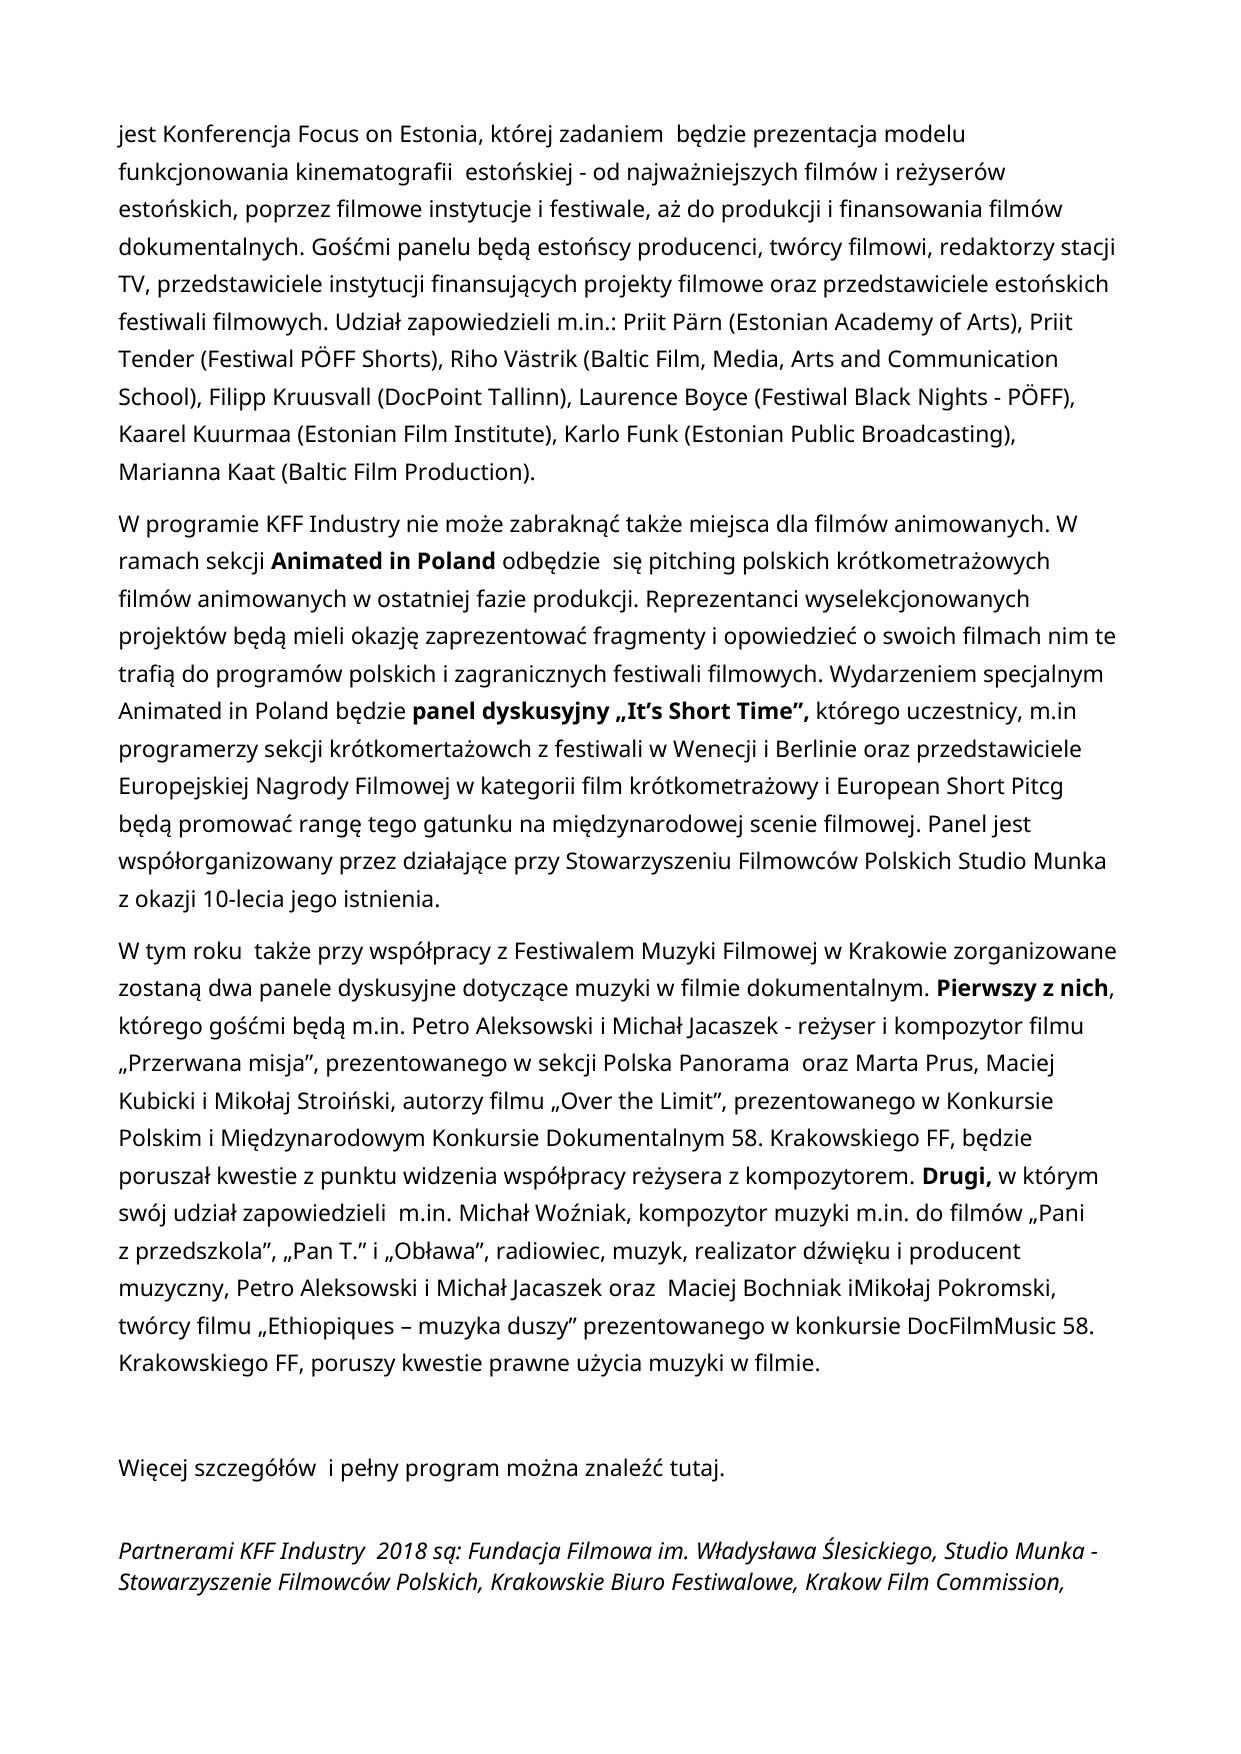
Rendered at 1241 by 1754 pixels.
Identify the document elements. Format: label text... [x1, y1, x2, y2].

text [118, 118, 1122, 487]
text W programie KFF Industry nie może zabraknąć także miejsca dla filmów animowanych. W ramach sekcji Animated in Poland odbędzie się pitching polskich krótkometrażowych filmów animowanych w ostatniej fazie produkcji. Reprezentanci wyselekcjonowanych projektów będą mieli okazję zaprezentować fragmenty i opowiedzieć o swoich filmach nim te trafią do programów polskich i zagranicznych festiwali filmowych. Wydarzeniem specjalnym Animated in Poland będzie panel dyskusyjny „It’s Short Time”, którego uczestnicy, m.in programerzy sekcji krótkomertażowch z festiwali w Wenecji i Berlinie oraz przedstawiciele Europejskiej Nagrody Filmowej w kategorii film krótkometrażowy i European Short Pitcg będą promować rangę tego gatunku na międzynarodowej scenie filmowej. Panel jest współorganizowany przez działające przy Stowarzyszeniu Filmowców Polskich Studio Munka z okazji 10-lecia jego istnienia. [118, 508, 1122, 914]
text W tym roku także przy współpracy z Festiwalem Muzyki Filmowej w Krakowie zorganizowane zostaną dwa panele dyskusyjne dotyczące muzyki w filmie dokumentalnym. Pierwszy z nich, którego gośćmi będą m.in. Petro Aleksowski i Michał Jacaszek - reżyser i kompozytor filmu „Przerwana misja”, prezentowanego w sekcji Polska Panorama oraz Marta Prus, Maciej Kubicki i Mikołaj Stroiński, autorzy filmu „Over the Limit”, prezentowanego w Konkursie Polskim i Międzynarodowym Konkursie Dokumentalnym 58. Krakowskiego FF, będzie poruszał kwestie z punktu widzenia współpracy reżysera z kompozytorem. Drugi, w którym swój udział zapowiedzieli m.in. Michał Woźniak, kompozytor muzyki m.in. do filmów „Pani z przedszkola”, „Pan T.” i „Obława”, radiowiec, muzyk, realizator dźwięku i producent muzyczny, Petro Aleksowski i Michał Jacaszek oraz Maciej Bochniak iMikołaj Pokromski, twórcy filmu „Ethiopiques – muzyka duszy” prezentowanego w konkursie DocFilmMusic 58. Krakowskiego FF, poruszy kwestie prawne użycia muzyki w filmie. [118, 935, 1122, 1378]
text Więcej szczegółów i pełny program można znaleźć tutaj. [118, 1451, 1122, 1483]
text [118, 1535, 1122, 1597]
